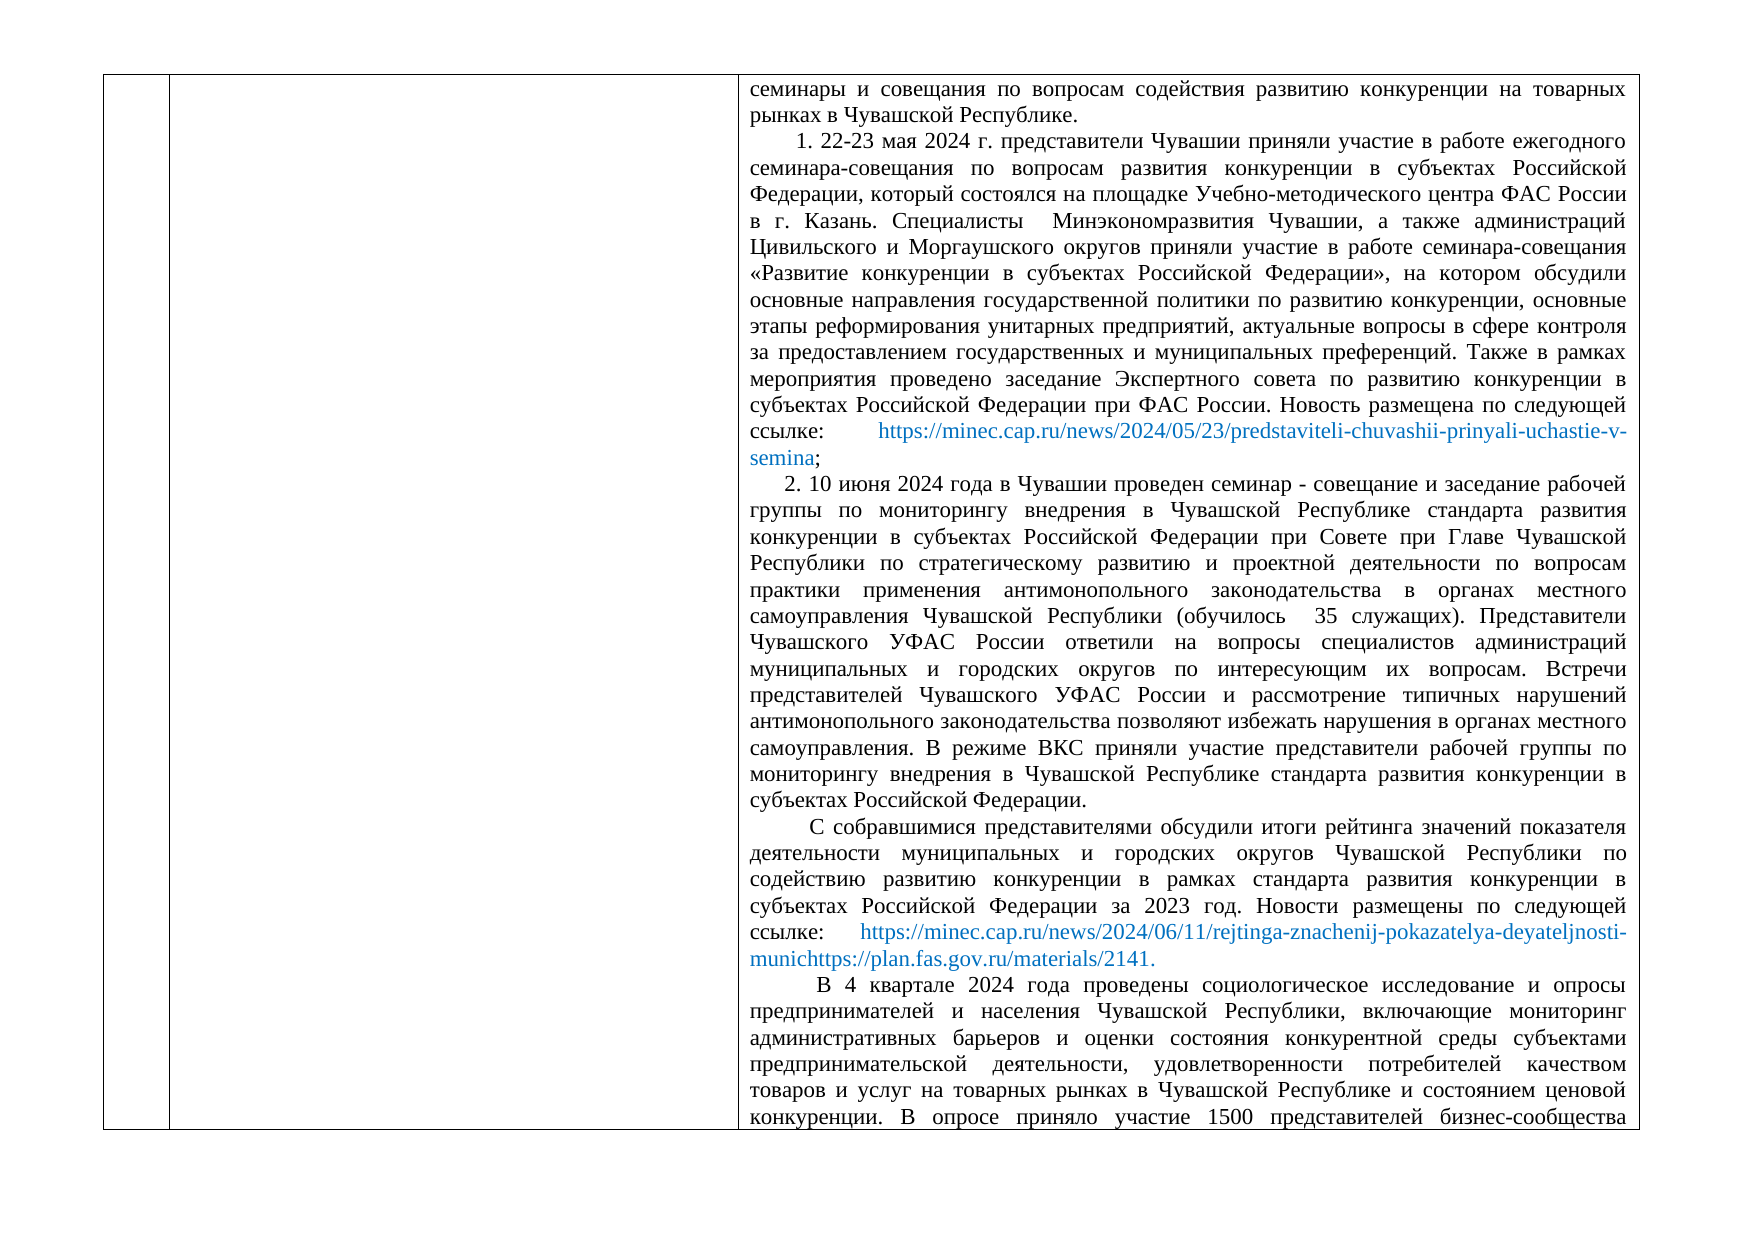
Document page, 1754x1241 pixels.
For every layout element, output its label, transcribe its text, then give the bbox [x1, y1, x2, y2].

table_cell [739, 75, 1639, 1129]
table_cell 4 [104, 75, 169, 1129]
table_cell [170, 75, 738, 1129]
